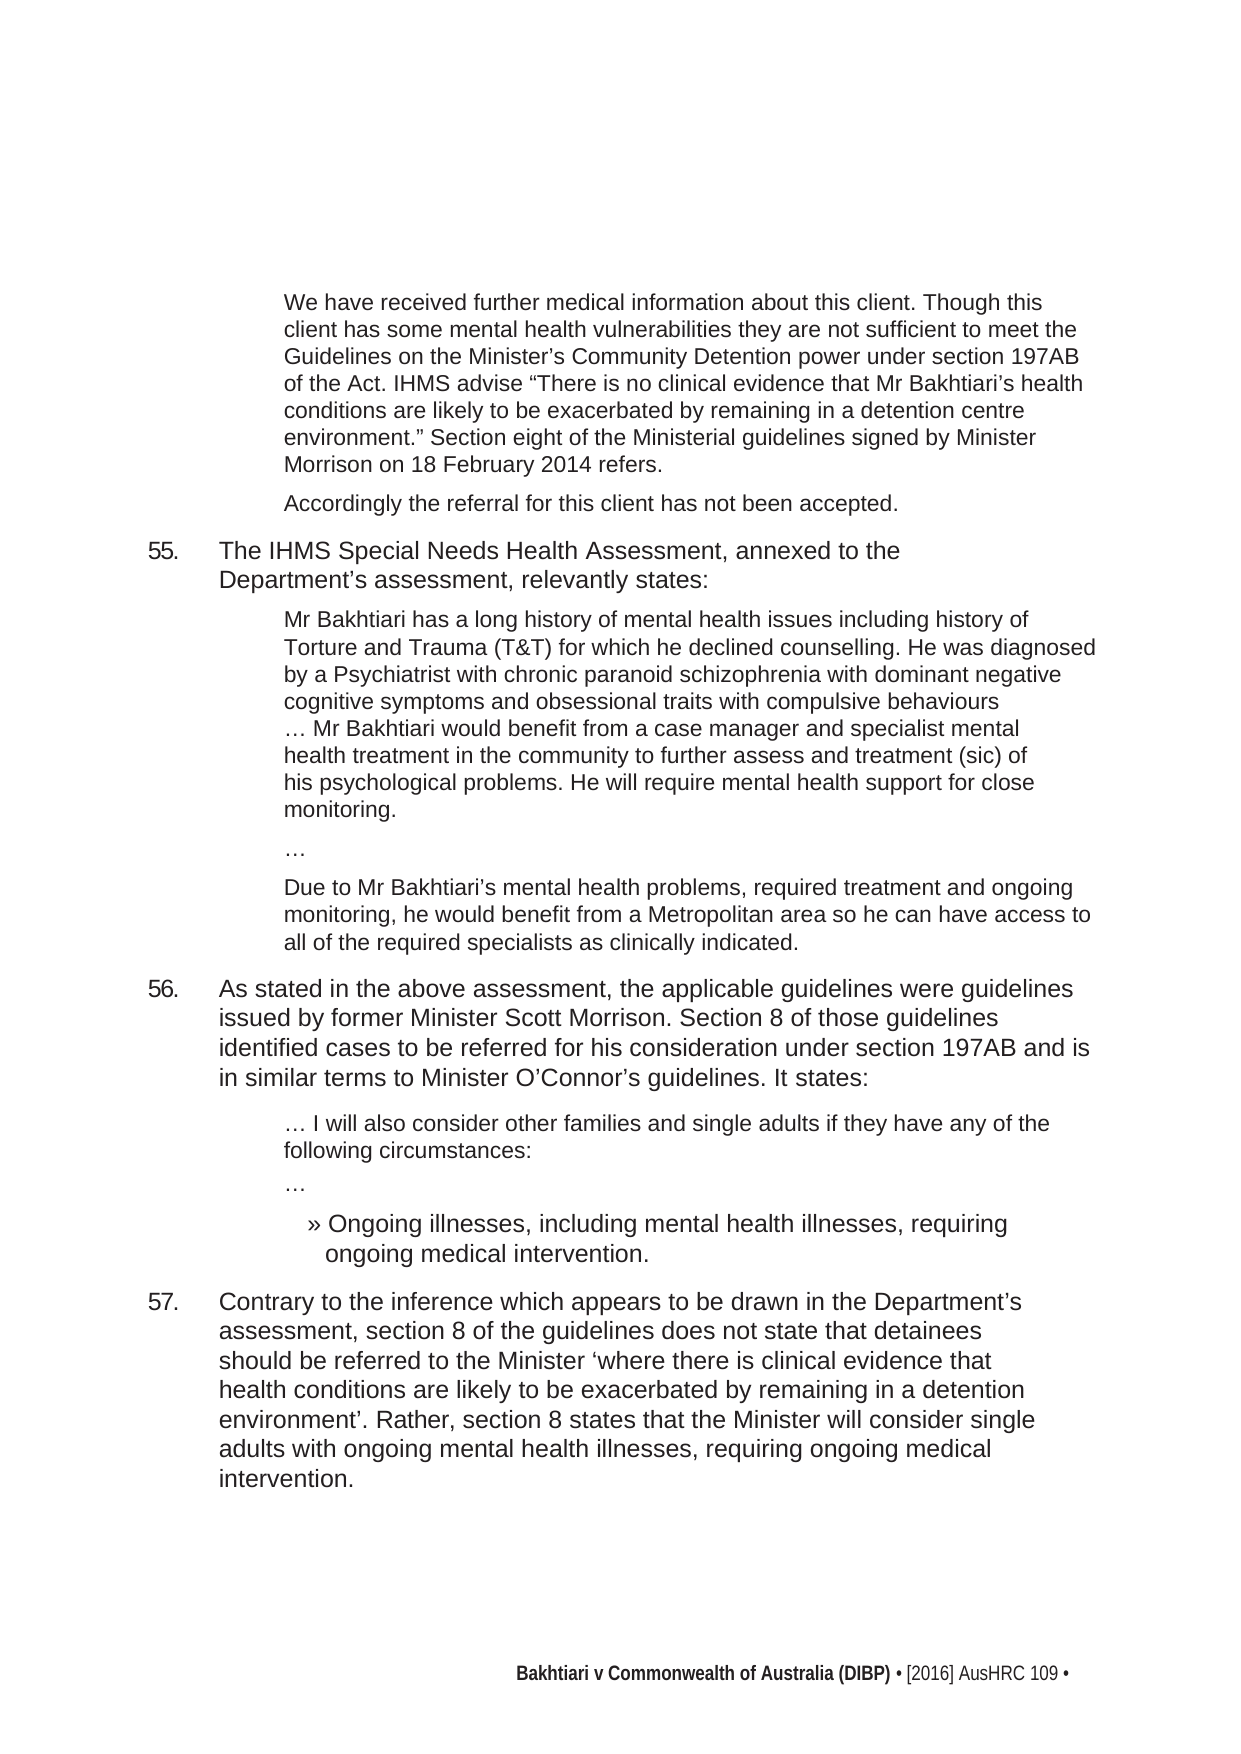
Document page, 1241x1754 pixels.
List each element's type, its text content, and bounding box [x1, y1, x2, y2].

text … Mr Bakhtiari would benefit from a case manager and specialist mental health treatment in the community to further assess and treatment (sic) of his psychological problems. He will require mental health support for close monitoring. [283, 715, 1037, 822]
text Mr Bakhtiari has a long history of mental health issues including history of Torture and Trauma (T&T) for which he declined counselling. He was diagnosed by a Psychiatrist with chronic paranoid schizophrenia with dominant negative cognitive symptoms and obsessional traits with compulsive behaviours [283, 606, 1098, 714]
list Contrary to the inference which appears to be drawn in the Department’s assessment, section 8 of the guidelines does not state that detainees should be referred to the Minister ‘where there is clinical evidence that health conditions are likely to be exacerbated by remaining in a detention environment’. Rather, section 8 states that the Minister will consider single adults with ongoing mental health illnesses, requiring ongoing medical intervention. [148, 1286, 1037, 1493]
text … [283, 835, 1103, 861]
text Due to Mr Bakhtiari’s mental health problems, required treatment and ongoing monitoring, he would benefit from a Metropolitan area so he can have access to all of the required specialists as clinically indicated. [283, 874, 1093, 955]
text Accordingly the referral for this client has not been accepted. [283, 490, 1098, 516]
list The IHMS Special Needs Health Assessment, annexed to the Department’s assessment, relevantly states: [148, 536, 1055, 594]
text » Ongoing illnesses, including mental health illnesses, requiring ongoing medical intervention. [307, 1209, 1071, 1268]
text … [283, 1170, 1103, 1196]
list As stated in the above assessment, the applicable guidelines were guidelines issued by former Minister Scott Morrison. Section 8 of those guidelines identified cases to be referred for his consideration under section 197AB and is in similar terms to Minister O’Connor’s guidelines. It states: [148, 974, 1091, 1091]
text … I will also consider other families and single adults if they have any of the following circumstances: [283, 1109, 1052, 1163]
text We have received further medical information about this client. Though this client has some mental health vulnerabilities they are not sufficient to meet the Guidelines on the Minister’s Community Detention power under section 197AB of the Act. IHMS advise “There is no clinical evidence that Mr Bakhtiari’s health conditions are likely to be exacerbated by remaining in a detention centre environment.” Section eight of the Ministerial guidelines signed by Minister Morrison on 18 February 2014 refers. [283, 289, 1093, 477]
